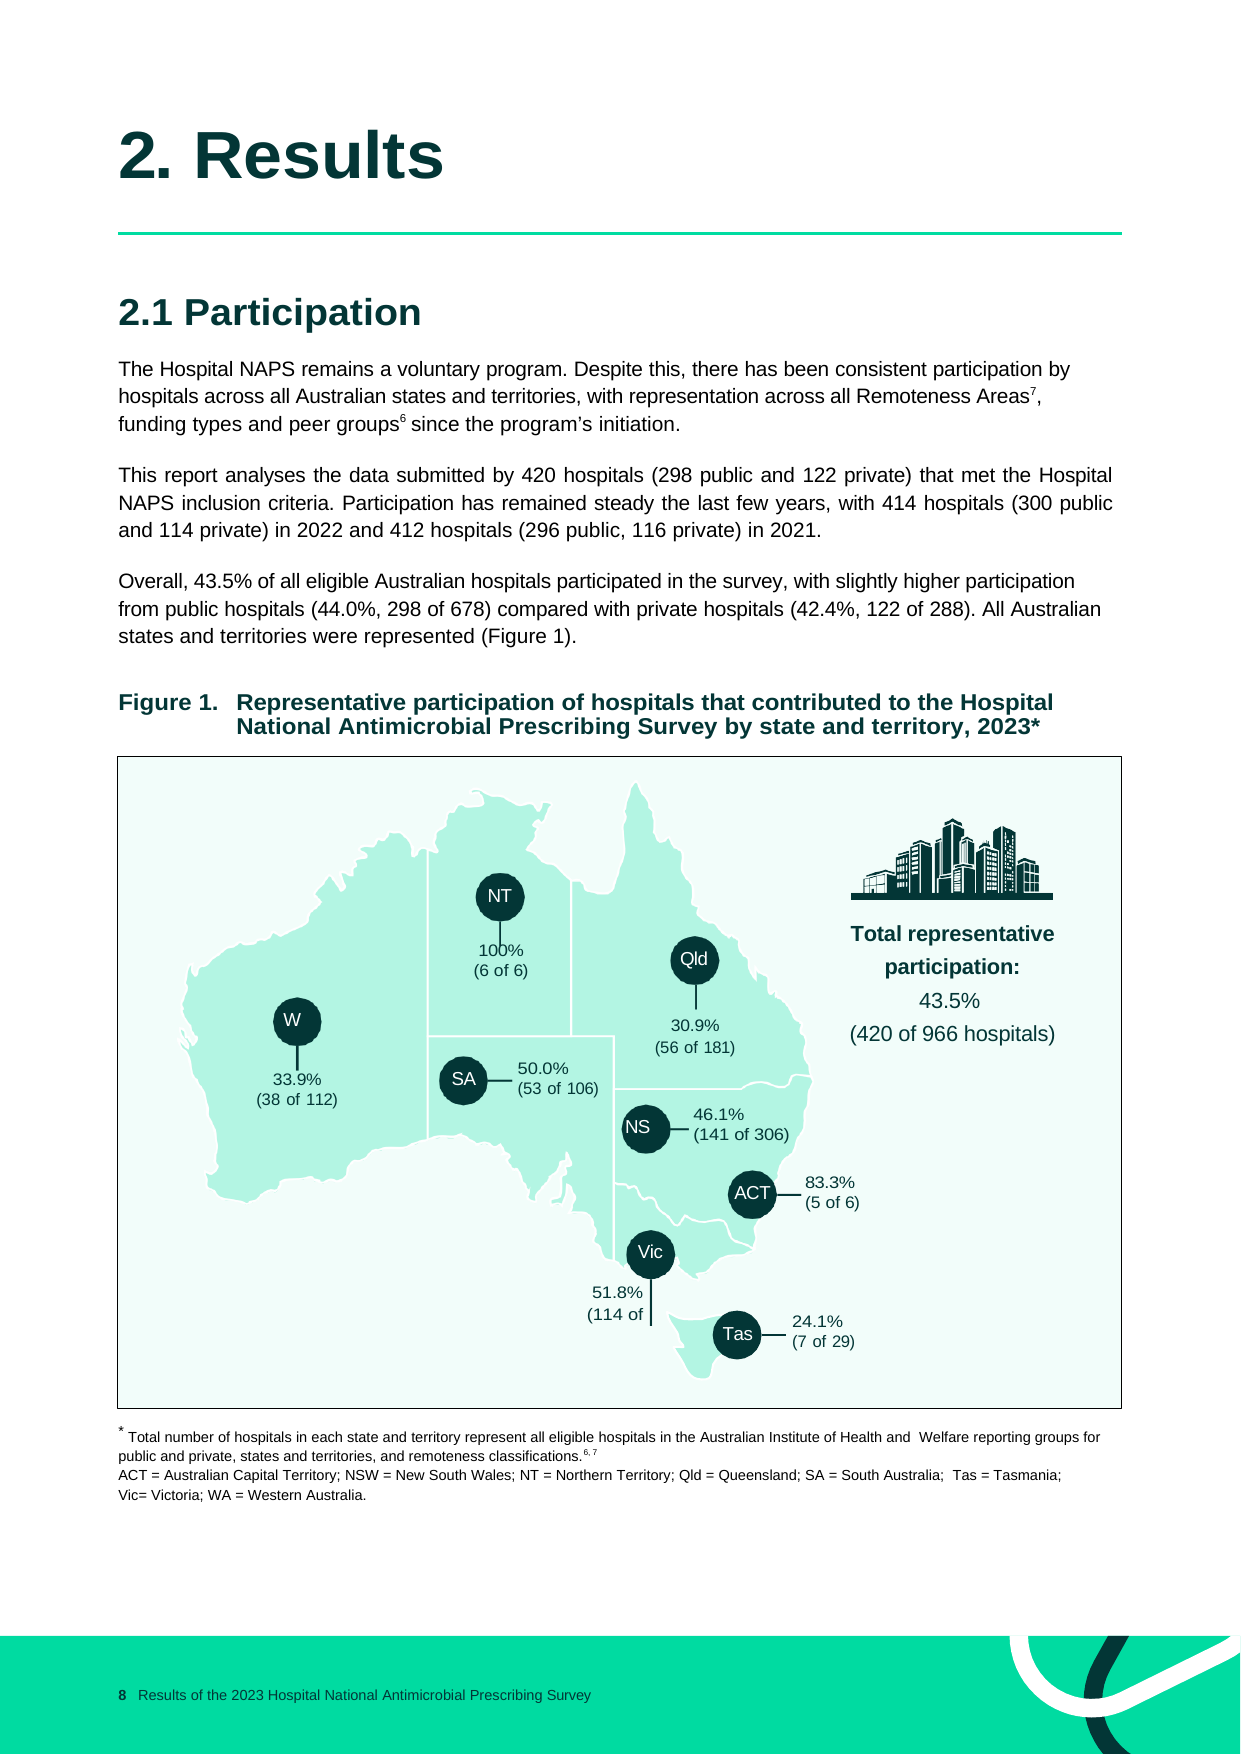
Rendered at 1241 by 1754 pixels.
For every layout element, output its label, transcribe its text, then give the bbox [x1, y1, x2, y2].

text The Hospital NAPS remains a voluntary program. Despite this, there has been consistent participation by hospitals across all Australian states and territories, with representation across all Remoteness Areas7, funding types and peer groups6 since the program’s initiation. [118, 357, 1137, 436]
text This report analyses the data submitted by 420 hospitals (298 public and 122 private) that met the Hospital NAPS inclusion criteria. Participation has remained steady the last few years, with 414 hospitals (300 public and 114 private) in 2022 and 412 hospitals (296 public, 116 private) in 2021. [118, 463, 1113, 542]
subtitle Results [118, 116, 1137, 193]
text * Total number of hospitals in each state and territory represent all eligible hospitals in the Australian Institute of Health and Welfare reporting groups for public and private, states and territories, and remoteness classifications.6, 7 [118, 762, 1122, 1464]
subtitle Figure 1. Representative participation of hospitals that contributed to the Hospital National Antimicrobial Prescribing Survey by state and territory, 2023* [118, 691, 1122, 739]
text Overall, 43.5% of all eligible Australian hospitals participated in the survey, with slightly higher participation from public hospitals (44.0%, 298 of 678) compared with private hospitals (42.4%, 122 of 288). All Australian states and territories were represented (Figure 1). [118, 569, 1137, 648]
subtitle 2.1 Participation [118, 290, 1137, 333]
text ACT = Australian Capital Territory; NSW = New South Wales; NT = Northern Territory; Qld = Queensland; SA = South Australia; Tas = Tasmania; Vic= Victoria; WA = Western Australia. [118, 1467, 1122, 1503]
